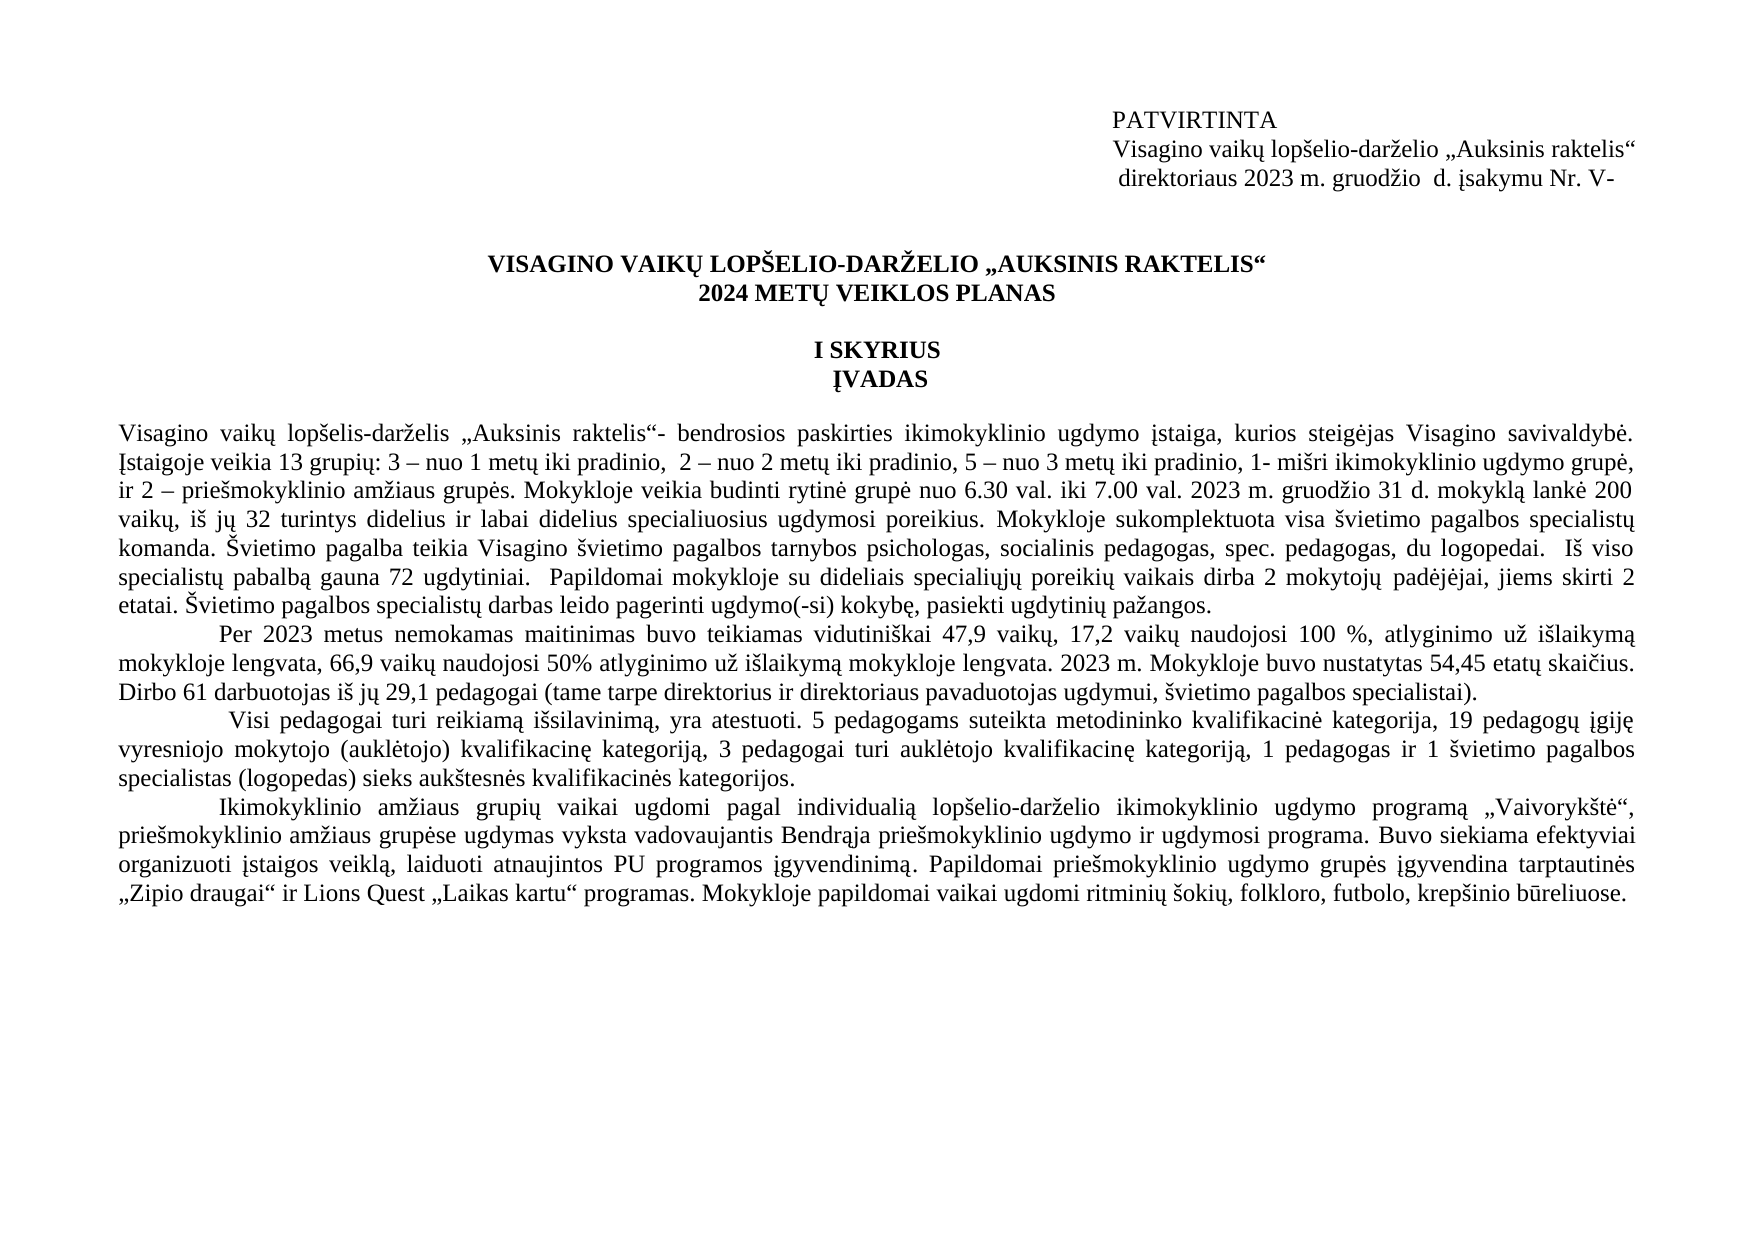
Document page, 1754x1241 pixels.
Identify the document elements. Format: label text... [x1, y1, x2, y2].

text Ikimokyklinio amžiaus grupių vaikai ugdomi pagal individualią lopšelio-darželio ikimokyklinio ugdymo programą „Vaivorykštė“, priešmokyklinio amžiaus grupėse ugdymas vyksta vadovaujantis Bendrąja priešmokyklinio ugdymo ir ugdymosi programa. Buvo siekiama efektyviai organizuoti įstaigos veiklą, laiduoti atnaujintos PU programos įgyvendinimą. Papildomai priešmokyklinio ugdymo grupės įgyvendina tarptautinės „Zipio draugai“ ir Lions Quest „Laikas kartu“ programas. Mokykloje papildomai vaikai ugdomi ritminių šokių, folkloro, futbolo, krepšinio būreliuose. [118, 792, 1636, 907]
text 2024 METŲ VEIKLOS PLANAS [118, 278, 1636, 307]
text Visi pedagogai turi reikiamą išsilavinimą, yra atestuoti. 5 pedagogams suteikta metodininko kvalifikacinė kategorija, 19 pedagogų įgiję vyresniojo mokytojo (auklėtojo) kvalifikacinę kategoriją, 3 pedagogai turi auklėtojo kvalifikacinę kategoriją, 1 pedagogas ir 1 švietimo pagalbos specialistas (logopedas) sieks aukštesnės kvalifikacinės kategorijos. [118, 706, 1636, 792]
text Per 2023 metus nemokamas maitinimas buvo teikiamas vidutiniškai 47,9 vaikų, 17,2 vaikų naudojosi 100 %, atlyginimo už išlaikymą mokykloje lengvata, 66,9 vaikų naudojosi 50% atlyginimo už išlaikymą mokykloje lengvata. 2023 m. Mokykloje buvo nustatytas 54,45 etatų skaičius. Dirbo 61 darbuotojas iš jų 29,1 pedagogai (tame tarpe direktorius ir direktoriaus pavaduotojas ugdymui, švietimo pagalbos specialistai). [118, 619, 1636, 706]
text ĮVADAS [118, 364, 1636, 393]
text Visagino vaikų lopšelio-darželio „Auksinis raktelis“ [493, 134, 1636, 163]
text Visagino vaikų lopšelis-darželis „Auksinis raktelis“- bendrosios paskirties ikimokyklinio ugdymo įstaiga, kurios steigėjas Visagino savivaldybė. Įstaigoje veikia 13 grupių: 3 – nuo 1 metų iki pradinio, 2 – nuo 2 metų iki pradinio, 5 – nuo 3 metų iki pradinio, 1- mišri ikimokyklinio ugdymo grupė, ir 2 – priešmokyklinio amžiaus grupės. Mokykloje veikia budinti rytinė grupė nuo 6.30 val. iki 7.00 val. 2023 m. gruodžio 31 d. mokyklą lankė 200 vaikų, iš jų 32 turintys didelius ir labai didelius specialiuosius ugdymosi poreikius. Mokykloje sukomplektuota visa švietimo pagalbos specialistų komanda. Švietimo pagalba teikia Visagino švietimo pagalbos tarnybos psichologas, socialinis pedagogas, spec. pedagogas, du logopedai. Iš viso specialistų pabalbą gauna 72 ugdytiniai. Papildomai mokykloje su dideliais specialiųjų poreikių vaikais dirba 2 mokytojų padėjėjai, jiems skirti 2 etatai. Švietimo pagalbos specialistų darbas leido pagerinti ugdymo(-si) kokybę, pasiekti ugdytinių pažangos. [118, 418, 1636, 619]
text direktoriaus 2023 m. gruodžio d. įsakymu Nr. V- [493, 163, 1636, 192]
text PATVIRTINTA [493, 106, 1686, 134]
text I SKYRIUS [118, 336, 1636, 364]
text VISAGINO VAIKŲ LOPŠELIO-DARŽELIO „AUKSINIS RAKTELIS“ [118, 249, 1636, 278]
